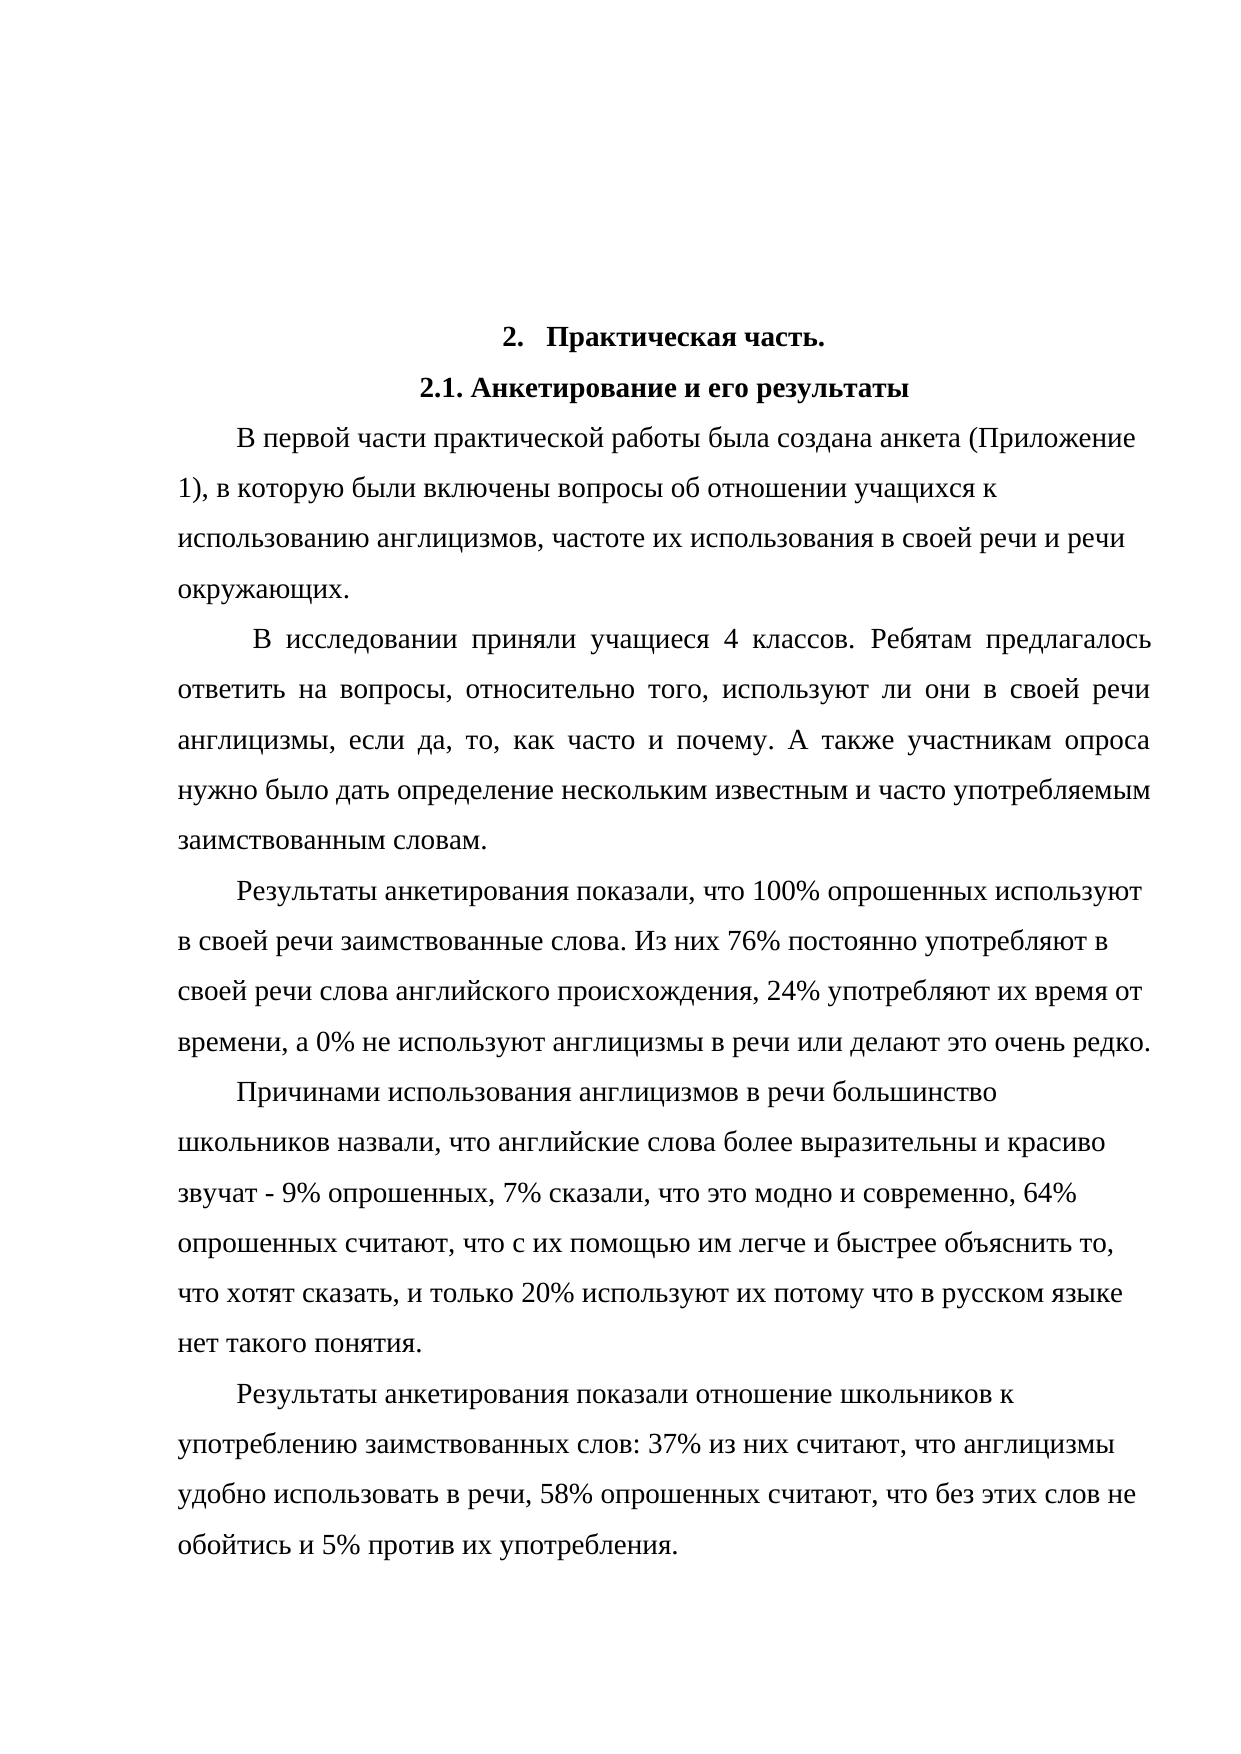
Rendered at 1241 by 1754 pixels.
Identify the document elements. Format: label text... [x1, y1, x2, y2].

text В исследовании приняли учащиеся 4 классов. Ребятам предлагалось ответить на вопросы, относительно того, используют ли они в своей речи англицизмы, если да, то, как часто и почему. А также участникам опроса нужно было дать определение нескольким известным и часто употребляемым заимствованным словам. [177, 621, 1152, 856]
text Результаты анкетирования показали отношение школьников к употреблению заимствованных слов: 37% из них считают, что англицизмы удобно использовать в речи, 58% опрошенных считают, что без этих слов не обойтись и 5% против их употребления. [177, 1376, 1152, 1560]
text Результаты анкетирования показали, что 100% опрошенных используют в своей речи заимствованные слова. Из них 76% постоянно употребляют в своей речи слова английского происхождения, 24% употребляют их время от времени, а 0% не используют англицизмы в речи или делают это очень редко. [177, 873, 1152, 1057]
text В первой части практической работы была создана анкета (Приложение 1), в которую были включены вопросы об отношении учащихся к использованию англицизмов, частоте их использования в своей речи и речи окружающих. [177, 420, 1152, 604]
text 2.1. Анкетирование и его результаты [177, 370, 1152, 403]
list Практическая часть. [443, 319, 1152, 353]
text Причинами использования англицизмов в речи большинство школьников назвали, что английские слова более выразительны и красиво звучат - 9% опрошенных, 7% сказали, что это модно и современно, 64% опрошенных считают, что с их помощью им легче и быстрее объяснить то, что хотят сказать, и только 20% используют их потому что в русском языке нет такого понятия. [177, 1074, 1152, 1359]
